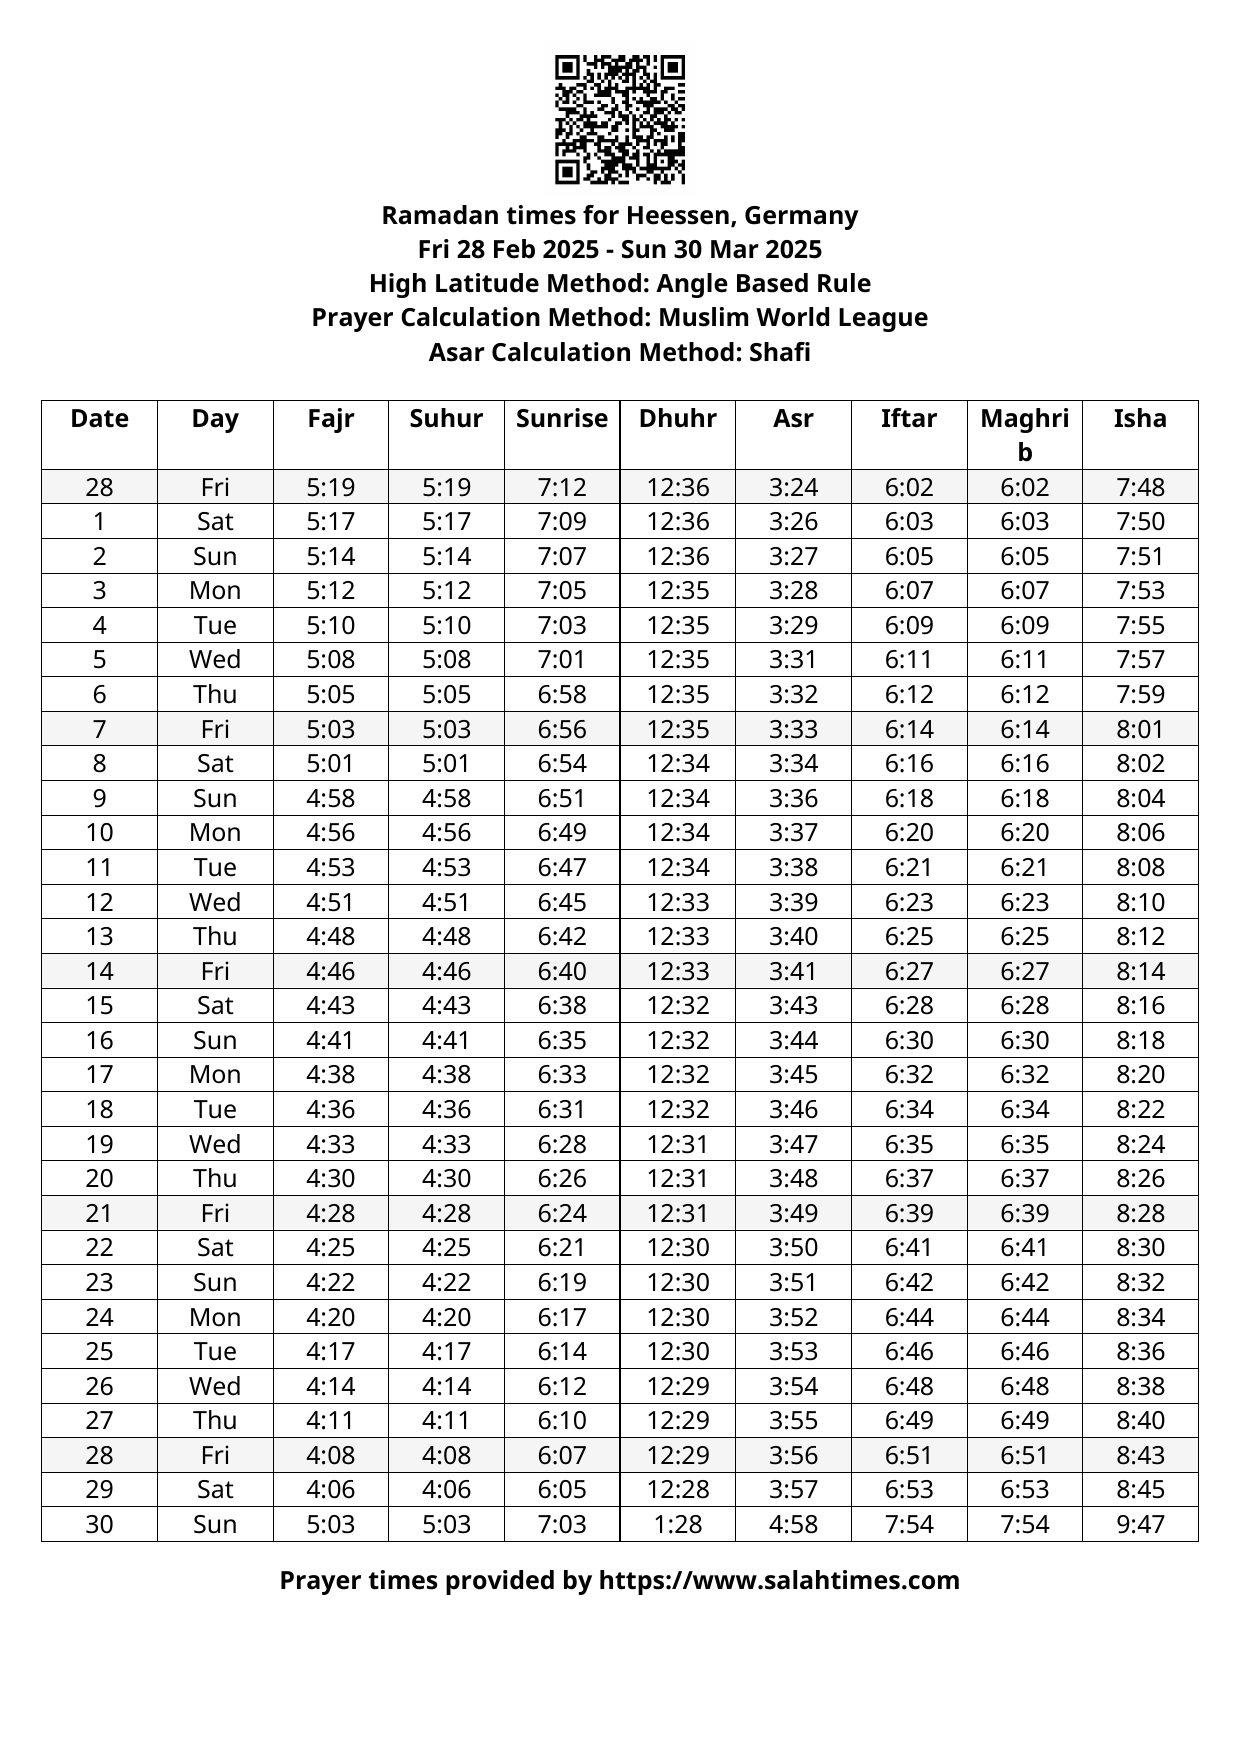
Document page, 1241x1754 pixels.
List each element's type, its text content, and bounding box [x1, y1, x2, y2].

table_cell 6:40 [505, 954, 619, 987]
table_cell 4:17 [389, 1334, 504, 1368]
table_header Maghrib [968, 401, 1082, 469]
table_cell 4:36 [389, 1092, 504, 1126]
table_cell Wed [158, 885, 273, 918]
table_cell 3:37 [736, 816, 851, 849]
table_cell 6:41 [852, 1231, 967, 1264]
table_cell 4:11 [389, 1404, 504, 1437]
table_cell 8:40 [1083, 1404, 1198, 1437]
table_cell 7:54 [968, 1507, 1082, 1541]
table_cell 7:05 [505, 574, 619, 607]
table_cell 6:51 [852, 1438, 967, 1472]
table_cell 7:51 [1083, 539, 1198, 572]
table_cell Fri [158, 470, 273, 503]
table_cell 12:32 [621, 1092, 735, 1126]
table_cell 8:18 [1083, 1023, 1198, 1057]
table_cell 8:36 [1083, 1334, 1198, 1368]
table_cell 4:38 [274, 1058, 388, 1091]
table_cell 3:29 [736, 608, 851, 642]
table_cell 8:20 [1083, 1058, 1198, 1091]
table_cell 6:49 [505, 816, 619, 849]
table_cell 6:37 [968, 1161, 1082, 1195]
table_cell 5:03 [389, 1507, 504, 1541]
table_cell 4:17 [274, 1334, 388, 1368]
table_cell 4:43 [274, 989, 388, 1022]
table_cell 8:24 [1083, 1127, 1198, 1160]
table_cell Sat [158, 1473, 273, 1506]
table_cell 6:58 [505, 677, 619, 711]
table_cell 3:44 [736, 1023, 851, 1057]
table_cell 6:21 [852, 850, 967, 884]
table_cell 6:18 [852, 781, 967, 814]
table_cell 3:28 [736, 574, 851, 607]
table_cell 6:05 [505, 1473, 619, 1506]
table_cell 4:20 [274, 1300, 388, 1333]
table_cell 4:58 [274, 781, 388, 814]
table_cell 4:38 [389, 1058, 504, 1091]
table_cell 6:25 [968, 919, 1082, 953]
table_cell 3:32 [736, 677, 851, 711]
table_cell 12:35 [621, 677, 735, 711]
table_cell 12:32 [621, 1023, 735, 1057]
table_cell 6:41 [968, 1231, 1082, 1264]
table_cell Mon [158, 816, 273, 849]
table_cell 12:34 [621, 746, 735, 780]
table_cell Sat [158, 989, 273, 1022]
table_cell 6:53 [852, 1473, 967, 1506]
table_cell 6:42 [852, 1265, 967, 1299]
table_cell 5:19 [389, 470, 504, 503]
table_cell 5:05 [389, 677, 504, 711]
table_cell 6:14 [852, 712, 967, 745]
table_cell 8:22 [1083, 1092, 1198, 1126]
table_header Iftar [852, 401, 967, 469]
table_cell 12:33 [621, 919, 735, 953]
table_cell 8:14 [1083, 954, 1198, 987]
table_cell 6:49 [968, 1404, 1082, 1437]
table_cell 5 [42, 643, 157, 676]
table_cell 3:40 [736, 919, 851, 953]
table_cell 6:02 [852, 470, 967, 503]
table_cell 6:20 [852, 816, 967, 849]
table_cell 6:03 [852, 504, 967, 538]
table_cell 29 [42, 1473, 157, 1506]
table_cell 12:33 [621, 885, 735, 918]
table_cell 4:41 [389, 1023, 504, 1057]
table_cell 8:28 [1083, 1196, 1198, 1229]
table_cell 23 [42, 1265, 157, 1299]
table_cell 7 [42, 712, 157, 745]
table_cell 8:34 [1083, 1300, 1198, 1333]
table_cell 6:35 [852, 1127, 967, 1160]
table_cell 6:24 [505, 1196, 619, 1229]
table_cell 6:30 [852, 1023, 967, 1057]
table_cell Wed [158, 1369, 273, 1402]
table_cell 4:58 [736, 1507, 851, 1541]
table_cell 7:53 [1083, 574, 1198, 607]
table_cell 6:27 [852, 954, 967, 987]
table_cell 3:54 [736, 1369, 851, 1402]
table_cell 6:25 [852, 919, 967, 953]
table_cell 4:53 [389, 850, 504, 884]
table_cell 6:51 [505, 781, 619, 814]
text Fri 28 Feb 2025 - Sun 30 Mar 2025 [42, 232, 1198, 266]
table_cell 12:31 [621, 1196, 735, 1229]
table_cell Thu [158, 1404, 273, 1437]
table_cell 4:36 [274, 1092, 388, 1126]
table_cell 6:11 [968, 643, 1082, 676]
table_cell 6:39 [852, 1196, 967, 1229]
table_cell 4:30 [274, 1161, 388, 1195]
table_header Asr [736, 401, 851, 469]
table_header Date [42, 401, 157, 469]
table_cell 4:33 [274, 1127, 388, 1160]
table_cell 3:53 [736, 1334, 851, 1368]
table_cell Sun [158, 1023, 273, 1057]
table_cell Sat [158, 746, 273, 780]
table_cell 8:08 [1083, 850, 1198, 884]
table_cell 1:28 [621, 1507, 735, 1541]
table_cell 4:25 [274, 1231, 388, 1264]
table_cell 8:30 [1083, 1231, 1198, 1264]
table_cell 3:36 [736, 781, 851, 814]
table_cell 5:17 [389, 504, 504, 538]
table_cell 3:43 [736, 989, 851, 1022]
table_cell Fri [158, 1196, 273, 1229]
table_cell 3:24 [736, 470, 851, 503]
table_cell 12 [42, 885, 157, 918]
table_cell 6:11 [852, 643, 967, 676]
table_cell 12:31 [621, 1161, 735, 1195]
table_cell 7:55 [1083, 608, 1198, 642]
table_cell 28 [42, 1438, 157, 1472]
table_cell 4:51 [274, 885, 388, 918]
table_cell 6:44 [852, 1300, 967, 1333]
table_cell 6:07 [968, 574, 1082, 607]
table_cell 6:21 [968, 850, 1082, 884]
table_cell 4:08 [274, 1438, 388, 1472]
table_cell 12:36 [621, 504, 735, 538]
table_cell 5:17 [274, 504, 388, 538]
table_cell Thu [158, 1161, 273, 1195]
table_cell 6:28 [852, 989, 967, 1022]
table_cell 6:12 [968, 677, 1082, 711]
table_cell 5:01 [389, 746, 504, 780]
table_cell 6:19 [505, 1265, 619, 1299]
table_cell 3:45 [736, 1058, 851, 1091]
table_cell 12:36 [621, 470, 735, 503]
table_cell 30 [42, 1507, 157, 1541]
table_cell 6:46 [852, 1334, 967, 1368]
table_cell 6:21 [505, 1231, 619, 1264]
table_cell Sun [158, 539, 273, 572]
table_cell 8:01 [1083, 712, 1198, 745]
table_cell 4:51 [389, 885, 504, 918]
table_cell 16 [42, 1023, 157, 1057]
table_cell 12:30 [621, 1300, 735, 1333]
table_cell 3:56 [736, 1438, 851, 1472]
table_header Day [158, 401, 273, 469]
table_cell 8:38 [1083, 1369, 1198, 1402]
table_cell 6:18 [968, 781, 1082, 814]
table_cell Thu [158, 919, 273, 953]
table_cell 12:34 [621, 850, 735, 884]
table_cell 4:08 [389, 1438, 504, 1472]
table_cell 4:43 [389, 989, 504, 1022]
table_cell 6:49 [852, 1404, 967, 1437]
table_cell 7:57 [1083, 643, 1198, 676]
table_cell 4:06 [274, 1473, 388, 1506]
table_cell 6:07 [852, 574, 967, 607]
table_cell 4:46 [389, 954, 504, 987]
table_cell 5:10 [274, 608, 388, 642]
table_cell 4:53 [274, 850, 388, 884]
table_cell 1 [42, 504, 157, 538]
text Ramadan times for Heessen, Germany [42, 198, 1198, 232]
table_header Dhuhr [621, 401, 735, 469]
table_cell Thu [158, 677, 273, 711]
table_cell 6 [42, 677, 157, 711]
table_cell 7:50 [1083, 504, 1198, 538]
table_cell 12:35 [621, 712, 735, 745]
table_cell 4:30 [389, 1161, 504, 1195]
table_cell 12:29 [621, 1369, 735, 1402]
table_cell Tue [158, 1092, 273, 1126]
table_cell 6:46 [968, 1334, 1082, 1368]
table_cell 6:44 [968, 1300, 1082, 1333]
table_cell 12:30 [621, 1334, 735, 1368]
table_cell 7:59 [1083, 677, 1198, 711]
table_cell 4:22 [274, 1265, 388, 1299]
table_cell 6:17 [505, 1300, 619, 1333]
table_cell 7:07 [505, 539, 619, 572]
table_header Sunrise [505, 401, 619, 469]
table_cell Wed [158, 1127, 273, 1160]
table_cell 5:08 [274, 643, 388, 676]
table_cell 12:32 [621, 1058, 735, 1091]
table_cell 4:28 [389, 1196, 504, 1229]
table_cell 4:58 [389, 781, 504, 814]
table_cell 8:16 [1083, 989, 1198, 1022]
table_cell 5:03 [274, 1507, 388, 1541]
table_cell 6:09 [968, 608, 1082, 642]
table_cell 12:35 [621, 574, 735, 607]
table_cell 7:54 [852, 1507, 967, 1541]
table_cell 5:19 [274, 470, 388, 503]
table_cell 8:10 [1083, 885, 1198, 918]
table_cell 12:34 [621, 781, 735, 814]
table_cell Fri [158, 954, 273, 987]
table_cell 6:42 [968, 1265, 1082, 1299]
table_cell 4:06 [389, 1473, 504, 1506]
table_cell 3:52 [736, 1300, 851, 1333]
table_cell 8:32 [1083, 1265, 1198, 1299]
table_cell 6:47 [505, 850, 619, 884]
table_cell 3:50 [736, 1231, 851, 1264]
table_cell 6:26 [505, 1161, 619, 1195]
table_cell 18 [42, 1092, 157, 1126]
table_cell 12:32 [621, 989, 735, 1022]
table_cell 6:42 [505, 919, 619, 953]
table_cell 19 [42, 1127, 157, 1160]
table_cell 6:33 [505, 1058, 619, 1091]
table_cell 4:11 [274, 1404, 388, 1437]
table_cell 5:10 [389, 608, 504, 642]
table_cell 4:20 [389, 1300, 504, 1333]
table_cell 6:20 [968, 816, 1082, 849]
table_cell 7:48 [1083, 470, 1198, 503]
table_cell 4:25 [389, 1231, 504, 1264]
table_cell 5:14 [389, 539, 504, 572]
table_cell 5:08 [389, 643, 504, 676]
table_header Fajr [274, 401, 388, 469]
table_cell 12:33 [621, 954, 735, 987]
table_cell 6:16 [968, 746, 1082, 780]
table_cell 3:26 [736, 504, 851, 538]
table_cell Fri [158, 1438, 273, 1472]
table_cell 6:03 [968, 504, 1082, 538]
table_cell 26 [42, 1369, 157, 1402]
table_cell 6:39 [968, 1196, 1082, 1229]
table_cell 3:27 [736, 539, 851, 572]
table_cell Sat [158, 504, 273, 538]
table_cell 12:30 [621, 1231, 735, 1264]
table_cell 6:54 [505, 746, 619, 780]
table_cell 6:34 [968, 1092, 1082, 1126]
table_cell 4:48 [274, 919, 388, 953]
table_cell 12:30 [621, 1265, 735, 1299]
table_cell 6:28 [968, 989, 1082, 1022]
table_cell Tue [158, 1334, 273, 1368]
table_cell 6:45 [505, 885, 619, 918]
table_cell 8:12 [1083, 919, 1198, 953]
table_cell 6:38 [505, 989, 619, 1022]
table_cell 4:56 [274, 816, 388, 849]
table_cell 4:48 [389, 919, 504, 953]
table_cell Tue [158, 850, 273, 884]
table_cell 12:36 [621, 539, 735, 572]
table_cell 12:35 [621, 643, 735, 676]
table_cell 6:02 [968, 470, 1082, 503]
table_cell Mon [158, 1058, 273, 1091]
table_cell 5:05 [274, 677, 388, 711]
table_cell 9:47 [1083, 1507, 1198, 1541]
table_cell 3:49 [736, 1196, 851, 1229]
table_cell 5:03 [274, 712, 388, 745]
table_cell 28 [42, 470, 157, 503]
table_cell 6:23 [968, 885, 1082, 918]
table_cell 6:48 [852, 1369, 967, 1402]
picture [542, 41, 699, 198]
table_cell 6:34 [852, 1092, 967, 1126]
table_cell 12:31 [621, 1127, 735, 1160]
table_cell 12:34 [621, 816, 735, 849]
table_cell 5:12 [389, 574, 504, 607]
table_cell 4:41 [274, 1023, 388, 1057]
table_cell 6:05 [852, 539, 967, 572]
table_cell Mon [158, 1300, 273, 1333]
table_cell Fri [158, 712, 273, 745]
table_cell 4:22 [389, 1265, 504, 1299]
table_cell 4:33 [389, 1127, 504, 1160]
table_cell Sun [158, 781, 273, 814]
table_cell 3:47 [736, 1127, 851, 1160]
table_cell 6:30 [968, 1023, 1082, 1057]
table_cell 7:03 [505, 608, 619, 642]
table_cell 15 [42, 989, 157, 1022]
text High Latitude Method: Angle Based Rule [42, 266, 1198, 300]
table_cell 6:32 [852, 1058, 967, 1091]
table_cell 7:01 [505, 643, 619, 676]
table_cell 6:53 [968, 1473, 1082, 1506]
table_cell 6:48 [968, 1369, 1082, 1402]
table_cell Sun [158, 1507, 273, 1541]
table_cell 8:06 [1083, 816, 1198, 849]
table_cell 6:37 [852, 1161, 967, 1195]
table_header Isha [1083, 401, 1198, 469]
table_cell 3:57 [736, 1473, 851, 1506]
table_cell 25 [42, 1334, 157, 1368]
table_cell 5:01 [274, 746, 388, 780]
table_cell 4 [42, 608, 157, 642]
table_cell 6:14 [968, 712, 1082, 745]
table_cell Mon [158, 574, 273, 607]
table_cell 2 [42, 539, 157, 572]
text Asar Calculation Method: Shafi [42, 334, 1198, 368]
table_cell 4:56 [389, 816, 504, 849]
table_cell 4:14 [389, 1369, 504, 1402]
table_cell 22 [42, 1231, 157, 1264]
table_cell 7:03 [505, 1507, 619, 1541]
table_header Suhur [389, 401, 504, 469]
table_cell 3:39 [736, 885, 851, 918]
table_cell 6:09 [852, 608, 967, 642]
table_cell 8:26 [1083, 1161, 1198, 1195]
table_cell 8:02 [1083, 746, 1198, 780]
table_cell 8:04 [1083, 781, 1198, 814]
table_cell 5:12 [274, 574, 388, 607]
table_cell 8 [42, 746, 157, 780]
table_cell 3:41 [736, 954, 851, 987]
table_cell 24 [42, 1300, 157, 1333]
table_cell 6:14 [505, 1334, 619, 1368]
table_cell 21 [42, 1196, 157, 1229]
table_cell 10 [42, 816, 157, 849]
table_cell 12:28 [621, 1473, 735, 1506]
table_cell 6:31 [505, 1092, 619, 1126]
table_cell 7:09 [505, 504, 619, 538]
table_cell 6:56 [505, 712, 619, 745]
table_cell 6:16 [852, 746, 967, 780]
table_cell 3 [42, 574, 157, 607]
table_cell 8:45 [1083, 1473, 1198, 1506]
table_cell 27 [42, 1404, 157, 1437]
table_cell 13 [42, 919, 157, 953]
table_cell 20 [42, 1161, 157, 1195]
table_cell 12:35 [621, 608, 735, 642]
table_cell 6:51 [968, 1438, 1082, 1472]
table_cell 4:14 [274, 1369, 388, 1402]
table_cell Sat [158, 1231, 273, 1264]
table_cell 6:27 [968, 954, 1082, 987]
text Prayer Calculation Method: Muslim World League [42, 300, 1198, 334]
table_cell 12:29 [621, 1438, 735, 1472]
table_cell 6:07 [505, 1438, 619, 1472]
table_cell 6:05 [968, 539, 1082, 572]
table_cell 3:51 [736, 1265, 851, 1299]
table_cell 3:34 [736, 746, 851, 780]
table_cell 3:55 [736, 1404, 851, 1437]
table_cell 6:32 [968, 1058, 1082, 1091]
table_cell 8:43 [1083, 1438, 1198, 1472]
table_cell 12:29 [621, 1404, 735, 1437]
table_cell 5:03 [389, 712, 504, 745]
table_cell 11 [42, 850, 157, 884]
table_cell 5:14 [274, 539, 388, 572]
table_cell Tue [158, 608, 273, 642]
table_cell 6:28 [505, 1127, 619, 1160]
table_cell 6:35 [505, 1023, 619, 1057]
table_cell 6:10 [505, 1404, 619, 1437]
table_cell 3:31 [736, 643, 851, 676]
table_cell 9 [42, 781, 157, 814]
table_cell 3:48 [736, 1161, 851, 1195]
table_cell 14 [42, 954, 157, 987]
table_cell 7:12 [505, 470, 619, 503]
table_cell 6:12 [852, 677, 967, 711]
table_cell 6:35 [968, 1127, 1082, 1160]
text Prayer times provided by https://www.salahtimes.com [42, 1563, 1198, 1597]
table_cell Sun [158, 1265, 273, 1299]
table_cell 3:46 [736, 1092, 851, 1126]
table_cell Wed [158, 643, 273, 676]
table_cell 3:38 [736, 850, 851, 884]
table_cell 3:33 [736, 712, 851, 745]
table_cell 17 [42, 1058, 157, 1091]
table_cell 4:28 [274, 1196, 388, 1229]
table_cell 6:23 [852, 885, 967, 918]
table_cell 4:46 [274, 954, 388, 987]
table_cell 6:12 [505, 1369, 619, 1402]
